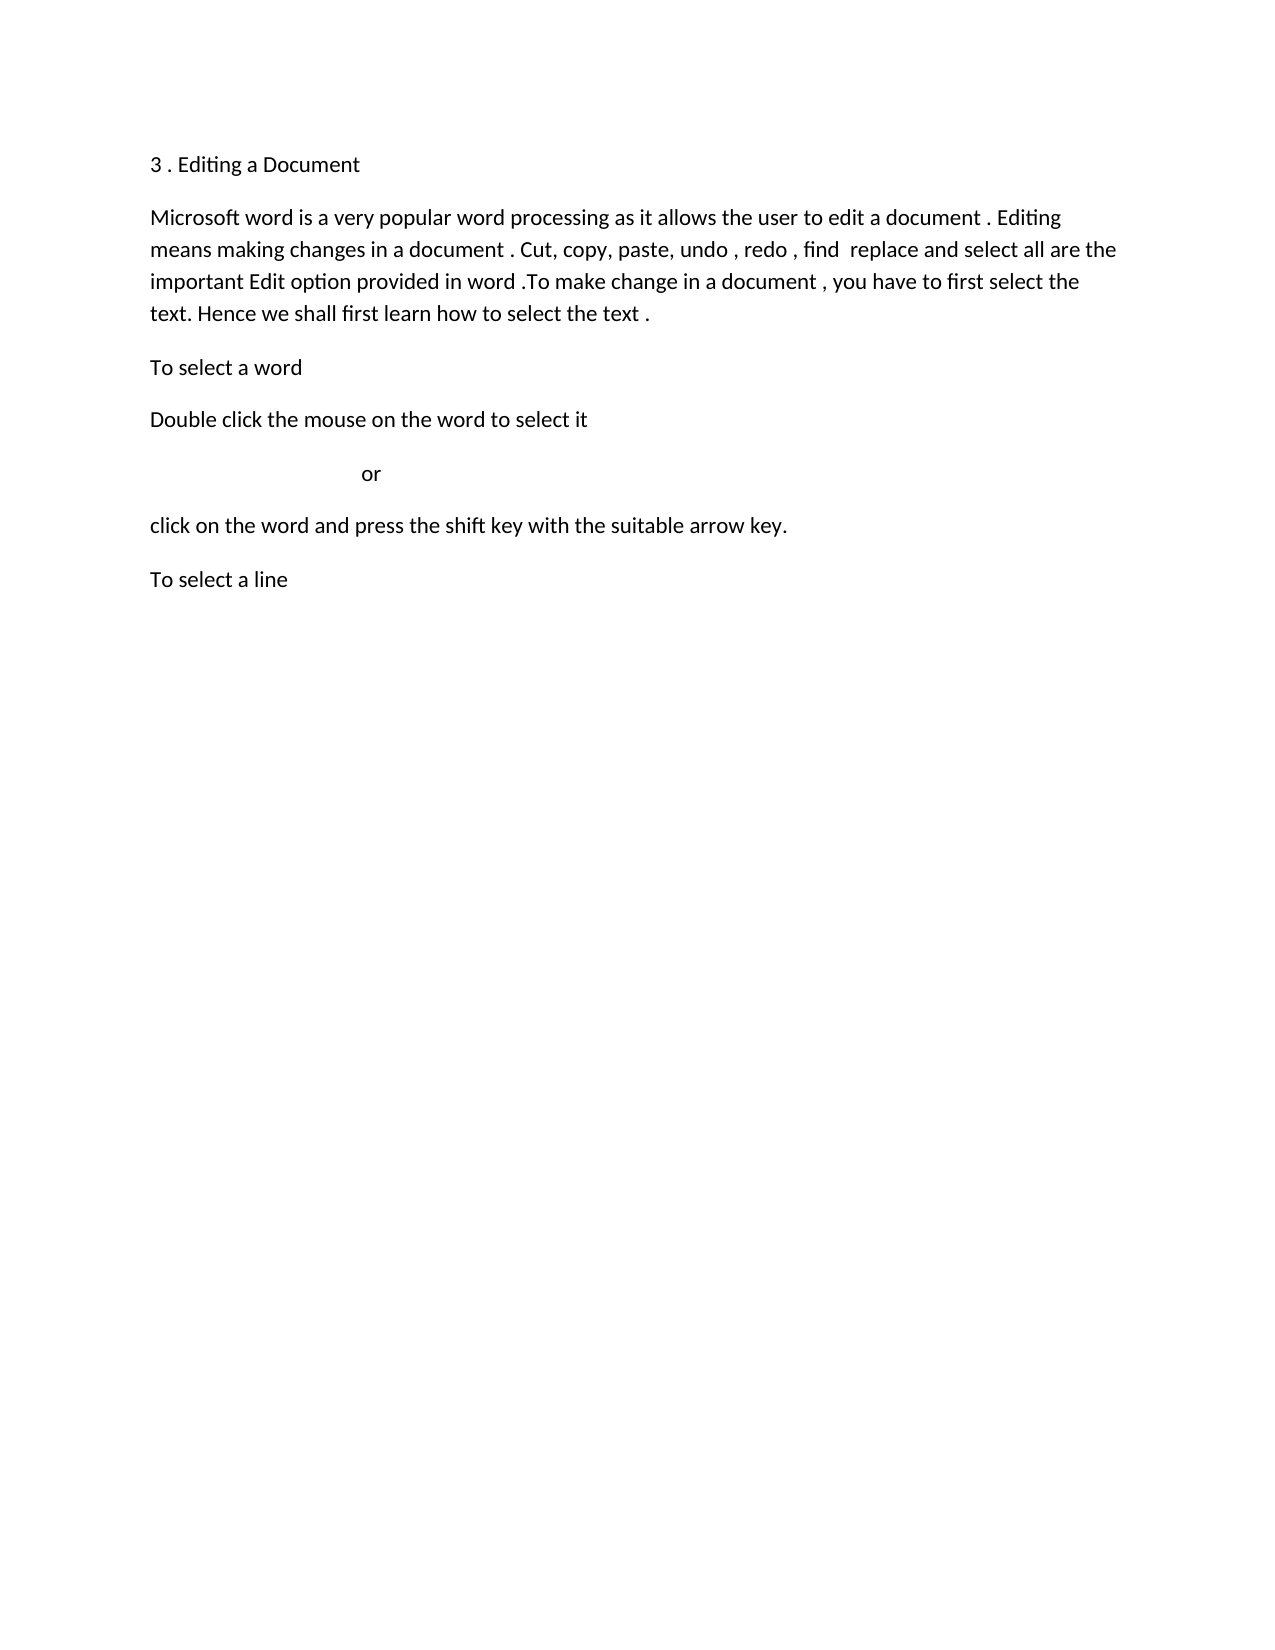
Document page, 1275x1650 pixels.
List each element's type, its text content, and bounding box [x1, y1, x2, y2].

text 3 . Editing a Document [150, 150, 1125, 178]
text To select a line [150, 565, 1125, 593]
text click on the word and press the shift key with the suitable arrow key. [150, 512, 1125, 540]
text or [150, 459, 1125, 487]
text To select a word [150, 353, 1125, 381]
text Double click the mouse on the word to select it [150, 406, 1125, 434]
text Microsoft word is a very popular word processing as it allows the user to edit a document . Editing means making changes in a document . Cut, copy, paste, undo , redo , find replace and select all are the important Edit option provided in word .To make change in a document , you have to first select the text. Hence we shall first learn how to select the text . [150, 203, 1125, 328]
